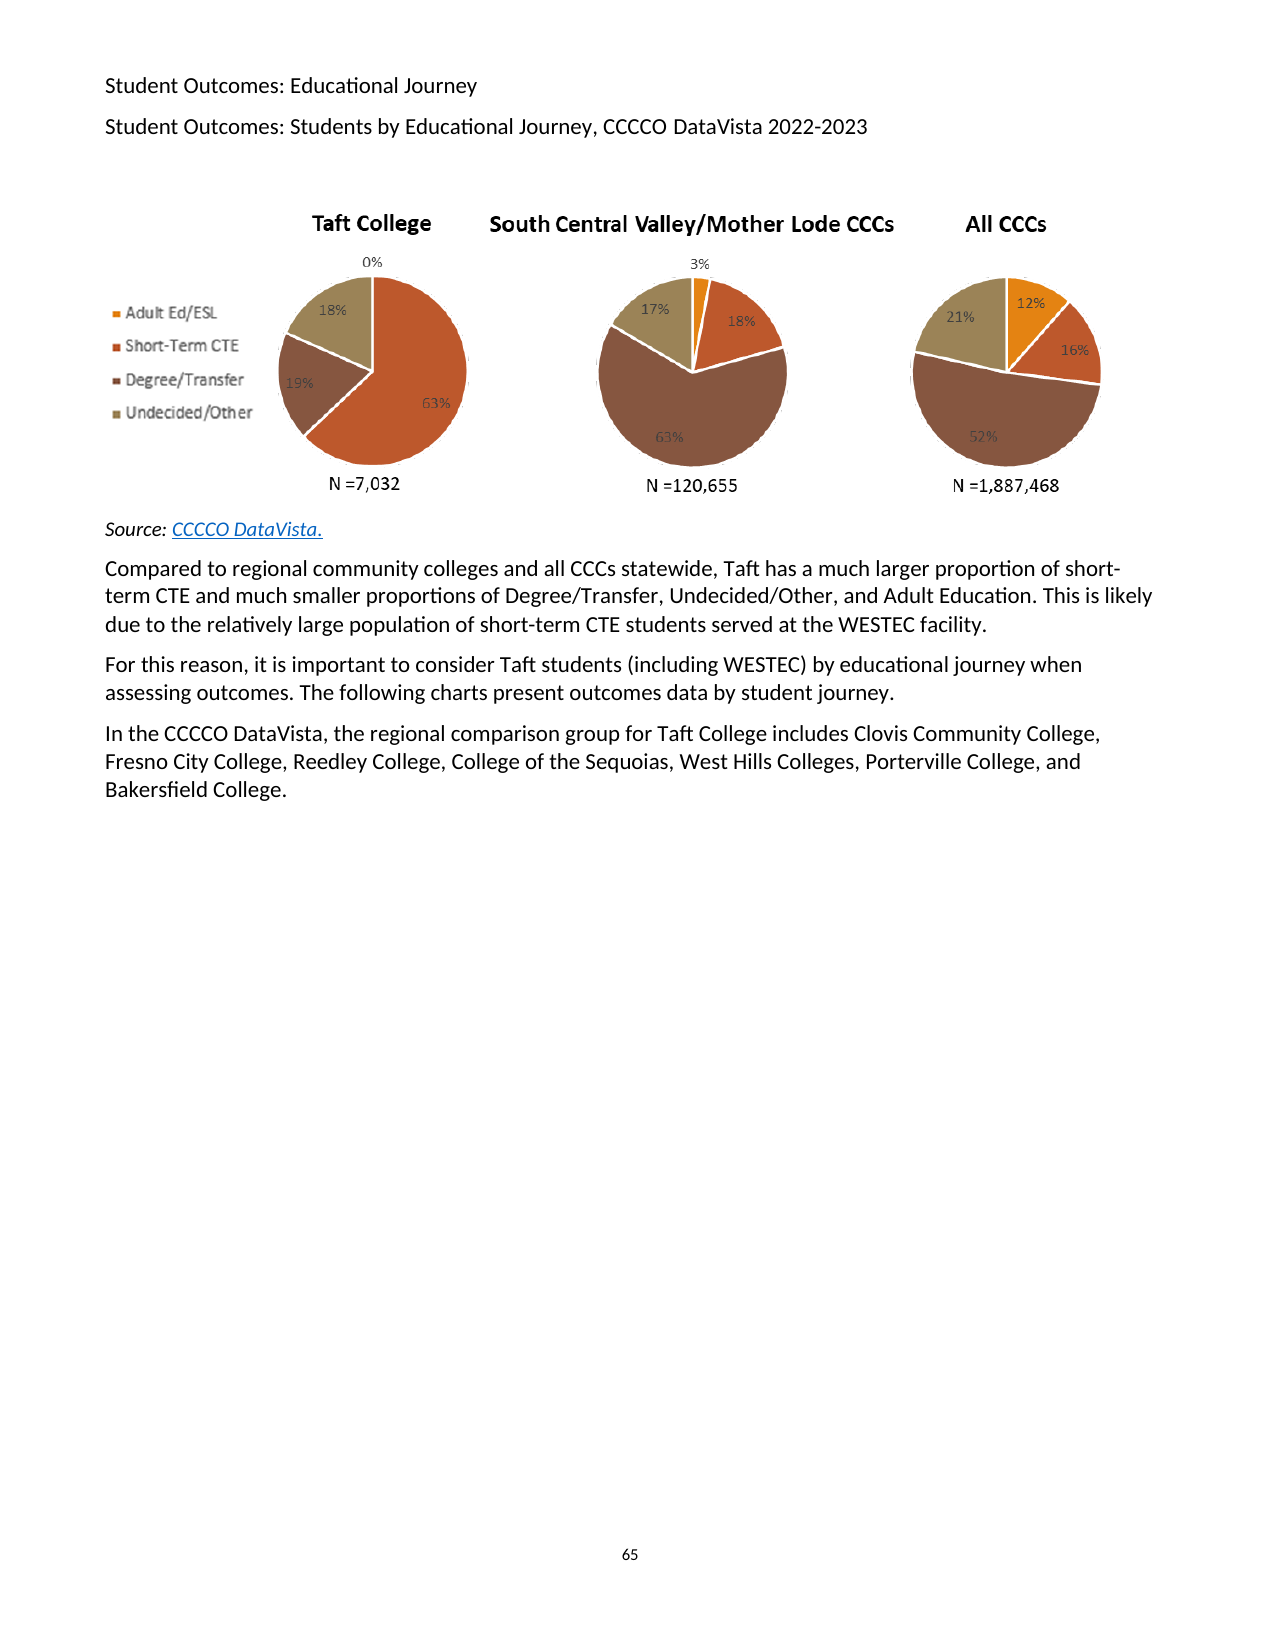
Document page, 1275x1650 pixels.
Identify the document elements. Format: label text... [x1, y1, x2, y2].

text Student Outcomes: Students by Educational Journey, CCCCO DataVista 2022-2023 [105, 112, 1155, 140]
text In the CCCCO DataVista, the regional comparison group for Taft College includes Clovis Community College, Fresno City College, Reedley College, College of the Sequoias, West Hills Colleges, Porterville College, and Bakersfield College. [105, 719, 1155, 803]
picture [105, 193, 1155, 504]
text Compared to regional community colleges and all CCCs statewide, Taft has a much larger proportion of short-term CTE and much smaller proportions of Degree/Transfer, Undecided/Other, and Adult Education. This is likely due to the relatively large population of short-term CTE students served at the WESTEC facility. [105, 554, 1155, 638]
text For this reason, it is important to consider Taft students (including WESTEC) by educational journey when assessing outcomes. The following charts present outcomes data by student journey. [105, 650, 1155, 706]
text Student Outcomes: Educational Journey [105, 72, 1155, 99]
text Source: CCCCO DataVista. [105, 516, 1155, 541]
